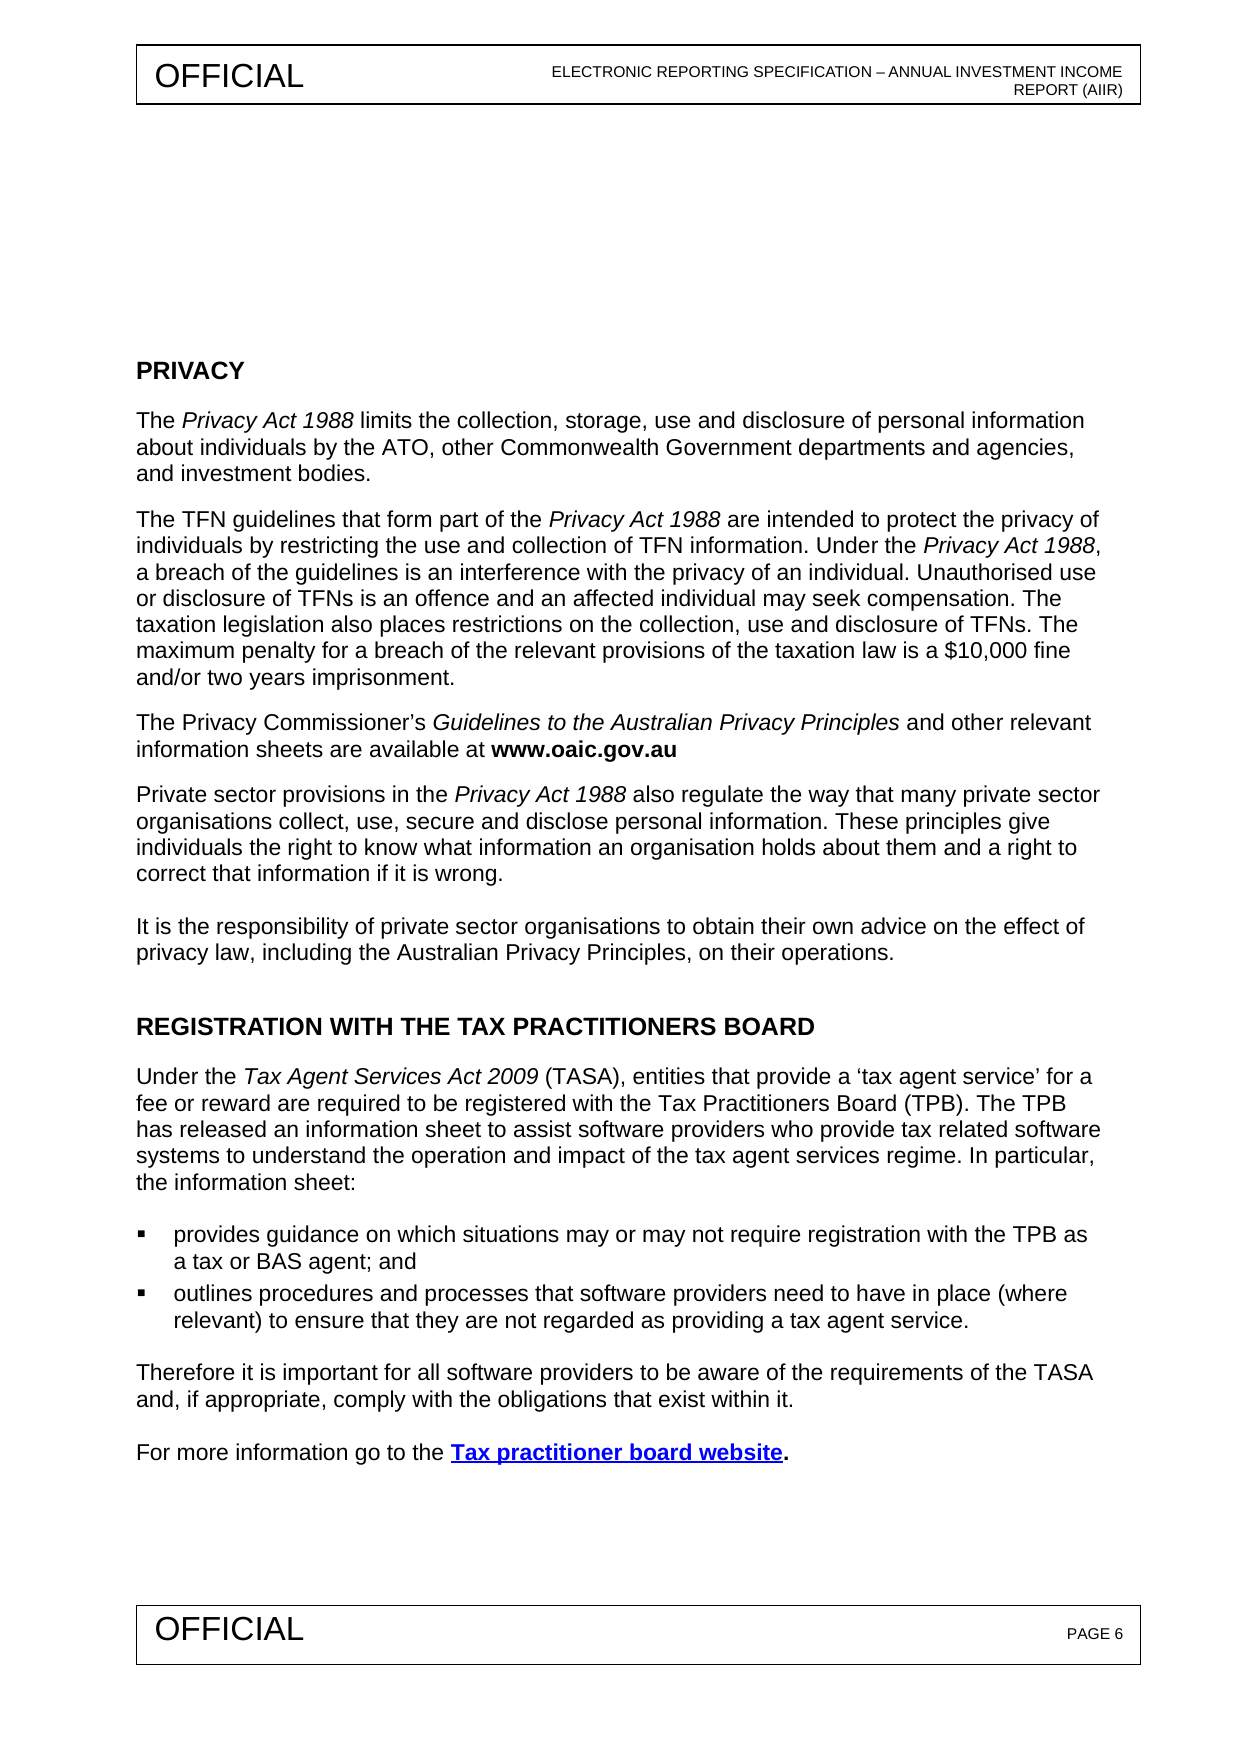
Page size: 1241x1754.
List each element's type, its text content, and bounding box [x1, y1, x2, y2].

text Privacy [136, 356, 1104, 384]
text The TFN guidelines that form part of the Privacy Act 1988 are intended to protect the privacy of individuals by restricting the use and collection of TFN information. Under the Privacy Act 1988, a breach of the guidelines is an interference with the privacy of an individual. Unauthorised use or disclosure of TFNs is an offence and an affected individual may seek compensation. The taxation legislation also places restrictions on the collection, use and disclosure of TFNs. The maximum penalty for a breach of the relevant provisions of the taxation law is a $10,000 fine and/or two years imprisonment. [136, 506, 1104, 690]
list provides guidance on which situations may or may not require registration with the TPB as a tax or BAS agent; and [136, 1221, 1104, 1274]
subtitle Registration with the Tax Practitioners Board [136, 1012, 1104, 1040]
text It is the responsibility of private sector organisations to obtain their own advice on the effect of privacy law, including the Australian Privacy Principles, on their operations. [136, 913, 1104, 966]
text For more information go to the Tax practitioner board website. [136, 1438, 1104, 1465]
list outlines procedures and processes that software providers need to have in place (where relevant) to ensure that they are not regarded as providing a tax agent service. [136, 1280, 1104, 1333]
text The Privacy Commissioner’s Guidelines to the Australian Privacy Principles and other relevant information sheets are available at www.oaic.gov.au [136, 709, 1104, 762]
text Private sector provisions in the Privacy Act 1988 also regulate the way that many private sector organisations collect, use, secure and disclose personal information. These principles give individuals the right to know what information an organisation holds about them and a right to correct that information if it is wrong. [136, 781, 1104, 887]
text Therefore it is important for all software providers to be aware of the requirements of the TASA and, if appropriate, comply with the obligations that exist within it. [136, 1359, 1104, 1412]
text Under the Tax Agent Services Act 2009 (TASA), entities that provide a ‘tax agent service’ for a fee or reward are required to be registered with the Tax Practitioners Board (TPB). The TPB has released an information sheet to assist software providers who provide tax related software systems to understand the operation and impact of the tax agent services regime. In particular, the information sheet: [136, 1063, 1104, 1195]
text The Privacy Act 1988 limits the collection, storage, use and disclosure of personal information about individuals by the ATO, other Commonwealth Government departments and agencies, and investment bodies. [136, 407, 1104, 487]
